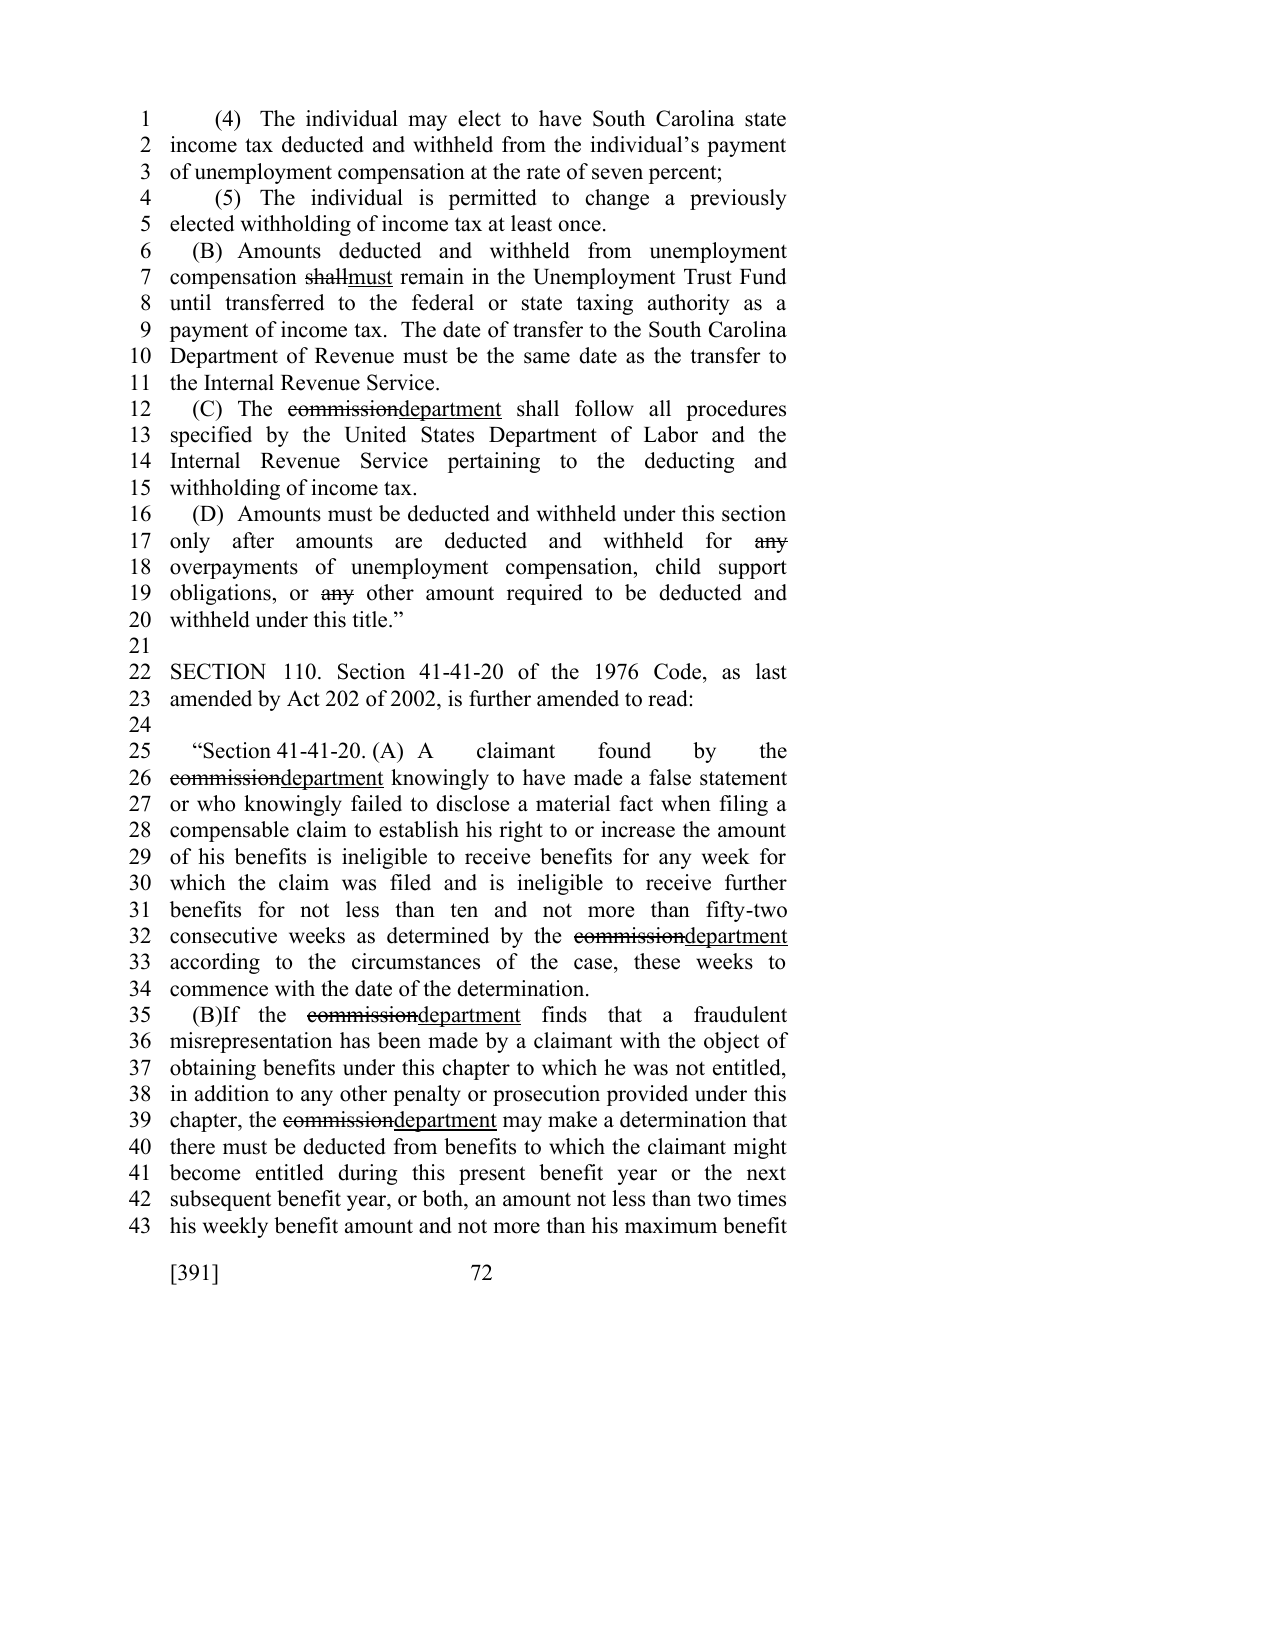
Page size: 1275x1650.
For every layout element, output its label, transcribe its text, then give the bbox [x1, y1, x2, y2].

text “Section 41-41-20. (A) A claimant found by the commissiondepartment knowingly to have made a false statement or who knowingly failed to disclose a material fact when filing a compensable claim to establish his right to or increase the amount of his benefits is ineligible to receive benefits for any week for which the claim was filed and is ineligible to receive further benefits for not less than ten and not more than fifty-two consecutive weeks as determined by the commissiondepartment according to the circumstances of the case, these weeks to commence with the date of the determination. [169, 737, 787, 1001]
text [169, 1001, 787, 1238]
text (B) Amounts deducted and withheld from unemployment compensation shallmust remain in the Unemployment Trust Fund until transferred to the federal or state taxing authority as a payment of income tax. The date of transfer to the South Carolina Department of Revenue must be the same date as the transfer to the Internal Revenue Service. [169, 237, 787, 395]
text SECTION 110. Section 41-41-20 of the 1976 Code, as last amended by Act 202 of 2002, is further amended to read: [169, 658, 787, 711]
text (D) Amounts must be deducted and withheld under this section only after amounts are deducted and withheld for any overpayments of unemployment compensation, child support obligations, or any other amount required to be deducted and withheld under this title.” [169, 500, 787, 632]
text (5) The individual is permitted to change a previously elected withholding of income tax at least once. [169, 184, 787, 237]
text (C) The commissiondepartment shall follow all procedures specified by the United States Department of Labor and the Internal Revenue Service pertaining to the deducting and withholding of income tax. [169, 395, 787, 500]
text (4) The individual may elect to have South Carolina state income tax deducted and withheld from the individual’s payment of unemployment compensation at the rate of seven percent; [169, 105, 787, 184]
